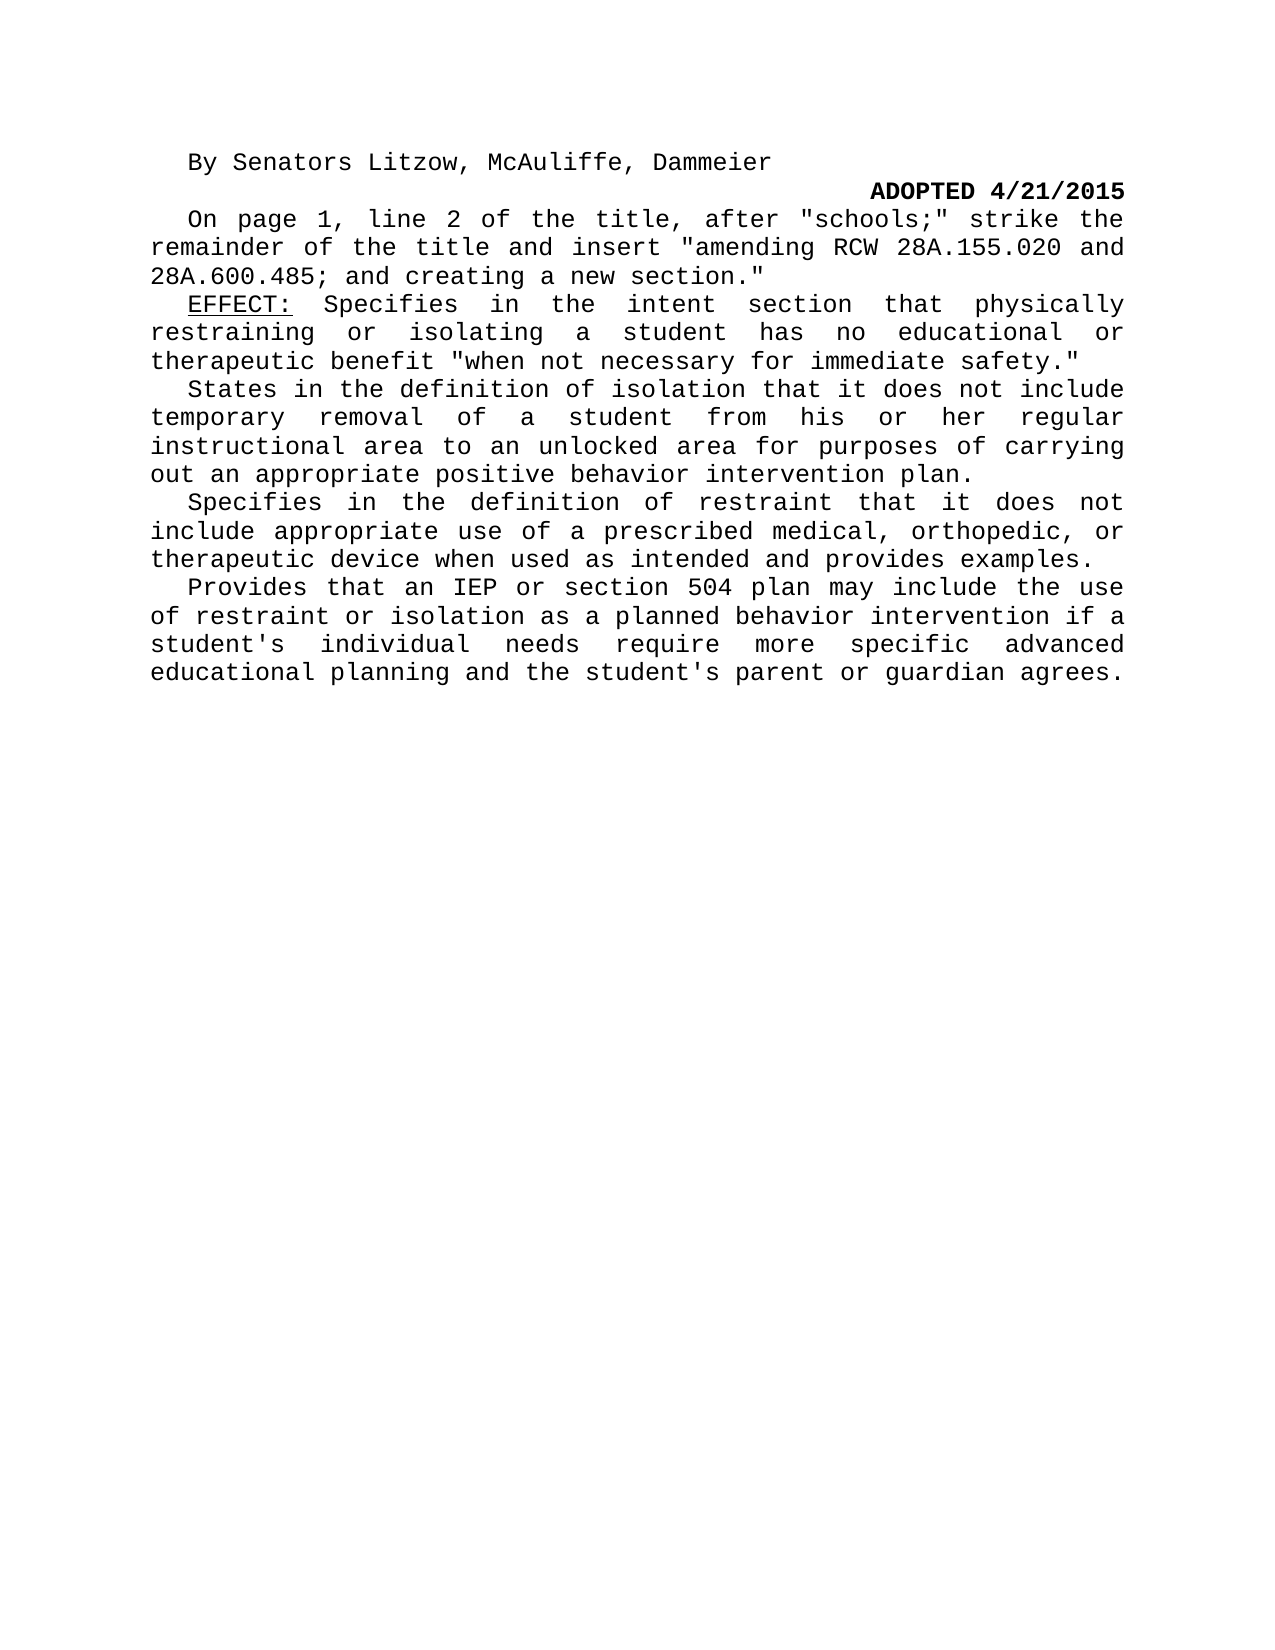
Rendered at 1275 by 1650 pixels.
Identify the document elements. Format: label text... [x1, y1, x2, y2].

text Specifies in the definition of restraint that it does not include appropriate use of a prescribed medical, orthopedic, or therapeutic device when used as intended and provides examples. [150, 490, 1125, 575]
text States in the definition of isolation that it does not include temporary removal of a student from his or her regular instructional area to an unlocked area for purposes of carrying out an appropriate positive behavior intervention plan. [150, 377, 1125, 490]
text By Senators Litzow, McAuliffe, Dammeier [150, 150, 1125, 178]
text ADOPTED 4/21/2015 [150, 178, 1125, 207]
text Provides that an IEP or section 504 plan may include the use of restraint or isolation as a planned behavior intervention if a student's individual needs require more specific advanced educational planning and the student's parent or guardian agrees. [150, 575, 1125, 688]
text EFFECT: Specifies in the intent section that physically restraining or isolating a student has no educational or therapeutic benefit "when not necessary for immediate safety." [150, 292, 1125, 377]
text On page 1, line 2 of the title, after "schools;" strike the remainder of the title and insert "amending RCW 28A.155.020 and 28A.600.485; and creating a new section." [150, 207, 1125, 292]
